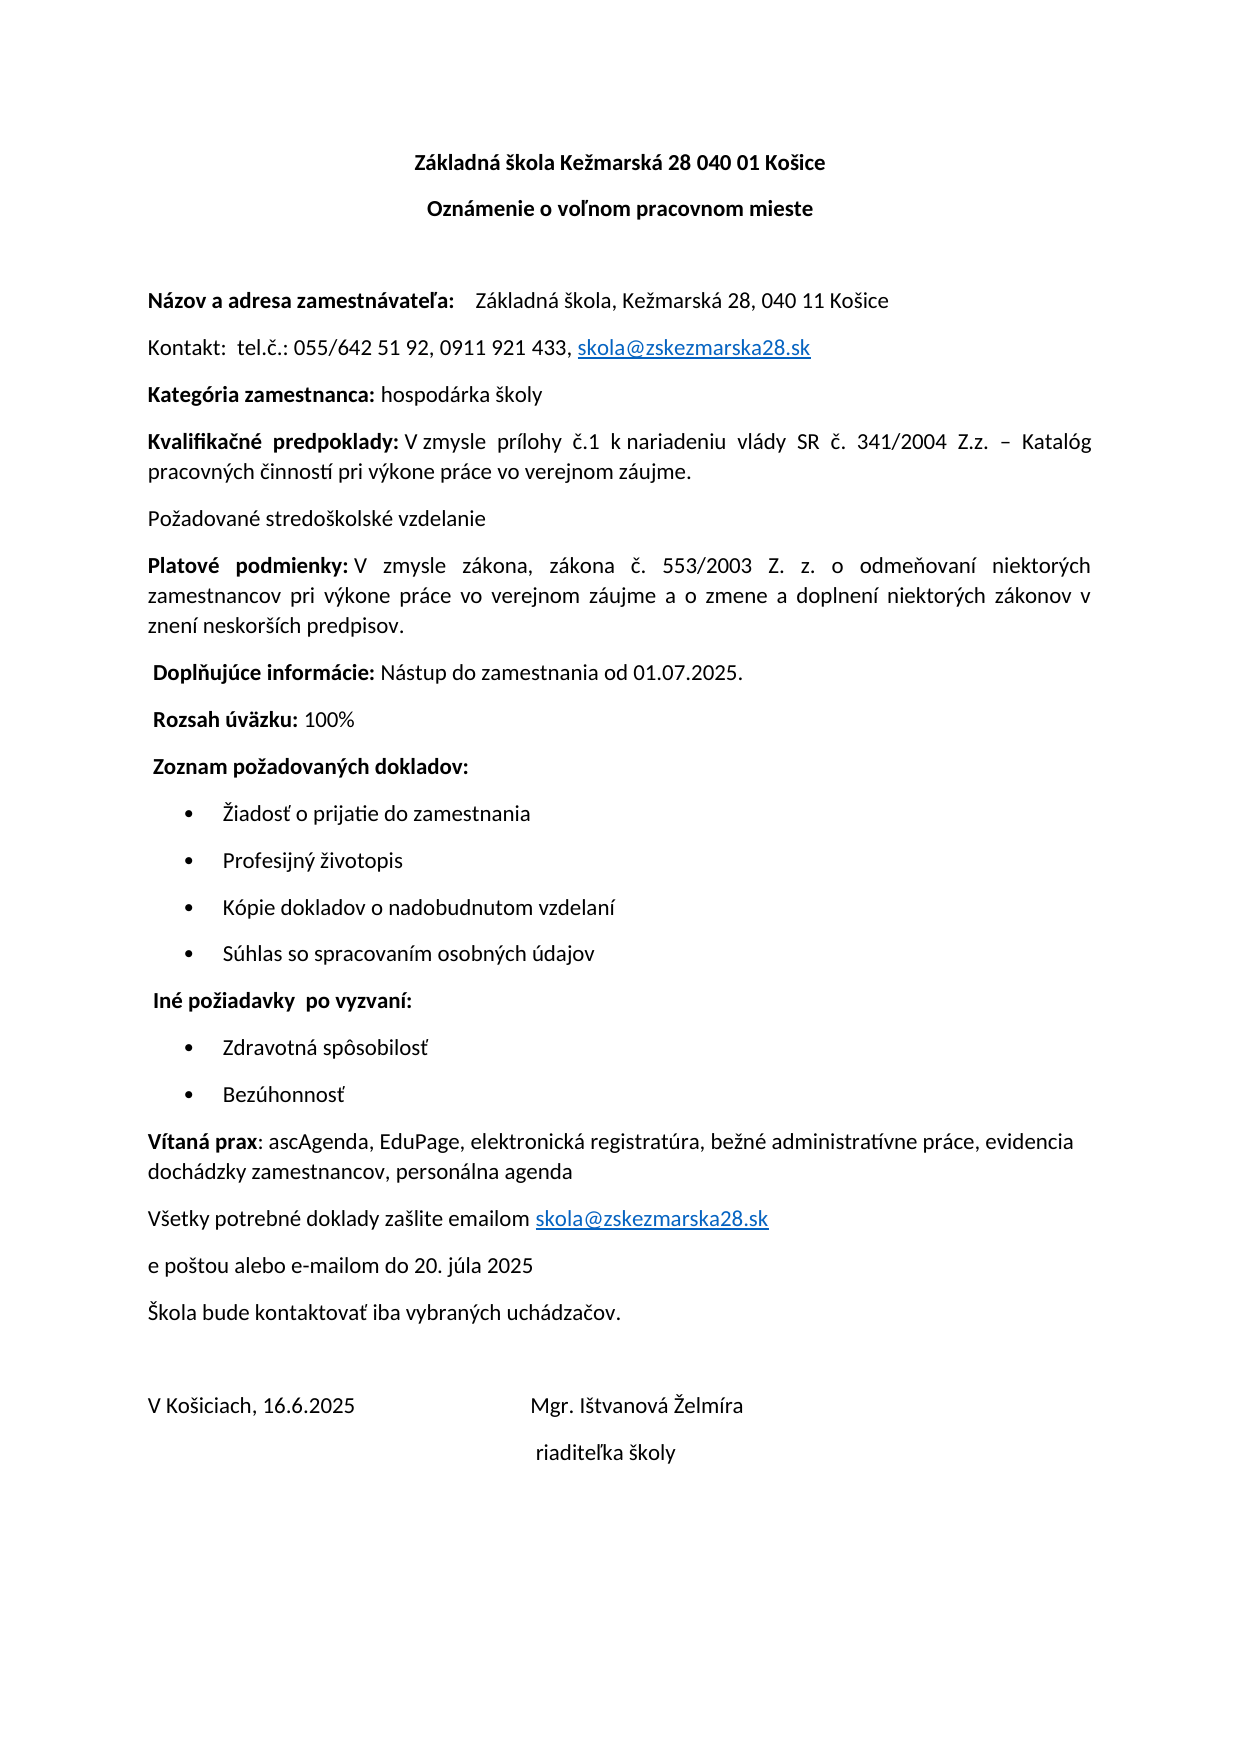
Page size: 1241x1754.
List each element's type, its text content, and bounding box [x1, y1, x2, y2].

text Iné požiadavky po vyzvaní: [148, 986, 1093, 1014]
text Rozsah úväzku: 100% [148, 705, 1093, 733]
list Súhlas so spracovaním osobných údajov [185, 939, 1093, 968]
text riaditeľka školy [148, 1438, 1093, 1467]
text Kategória zamestnanca: hospodárka školy [148, 380, 1093, 408]
text Požadované stredoškolské vzdelanie [148, 504, 1093, 532]
text Kvalifikačné predpoklady: V zmysle prílohy č.1 k nariadeniu vlády SR č. 341/2004 Z.z. – Katalóg pracovných činností pri výkone práce vo verejnom záujme. [148, 427, 1093, 485]
text Oznámenie o voľnom pracovnom mieste [148, 194, 1093, 222]
text Všetky potrebné doklady zašlite emailom skola@zskezmarska28.sk [148, 1204, 1093, 1232]
list Profesijný životopis [185, 846, 1093, 874]
list Bezúhonnosť [185, 1080, 1093, 1108]
text Názov a adresa zamestnávateľa: Základná škola, Kežmarská 28, 040 11 Košice [148, 286, 1093, 314]
text Platové podmienky: V zmysle zákona, zákona č. 553/2003 Z. z. o odmeňovaní niektorých zamestnancov pri výkone práce vo verejnom záujme a o zmene a doplnení niektorých zákonov v znení neskorších predpisov. [148, 551, 1093, 639]
text Kontakt: tel.č.: 055/642 51 92, 0911 921 433, skola@zskezmarska28.sk [148, 333, 1093, 361]
list Žiadosť o prijatie do zamestnania [185, 799, 1093, 827]
text Doplňujúce informácie: Nástup do zamestnania od 01.07.2025. [148, 658, 1093, 686]
text Základná škola Kežmarská 28 040 01 Košice [148, 148, 1093, 176]
list Kópie dokladov o nadobudnutom vzdelaní [185, 893, 1093, 921]
list Zdravotná spôsobilosť [185, 1033, 1093, 1061]
text Škola bude kontaktovať iba vybraných uchádzačov. [148, 1298, 1093, 1326]
text Vítaná prax: ascAgenda, EduPage, elektronická registratúra, bežné administratívne práce, evidencia dochádzky zamestnancov, personálna agenda [148, 1127, 1093, 1185]
text V Košiciach, 16.6.2025 Mgr. Ištvanová Želmíra [148, 1392, 1093, 1420]
text Zoznam požadovaných dokladov: [148, 752, 1093, 780]
text e poštou alebo e-mailom do 20. júla 2025 [148, 1251, 1093, 1279]
